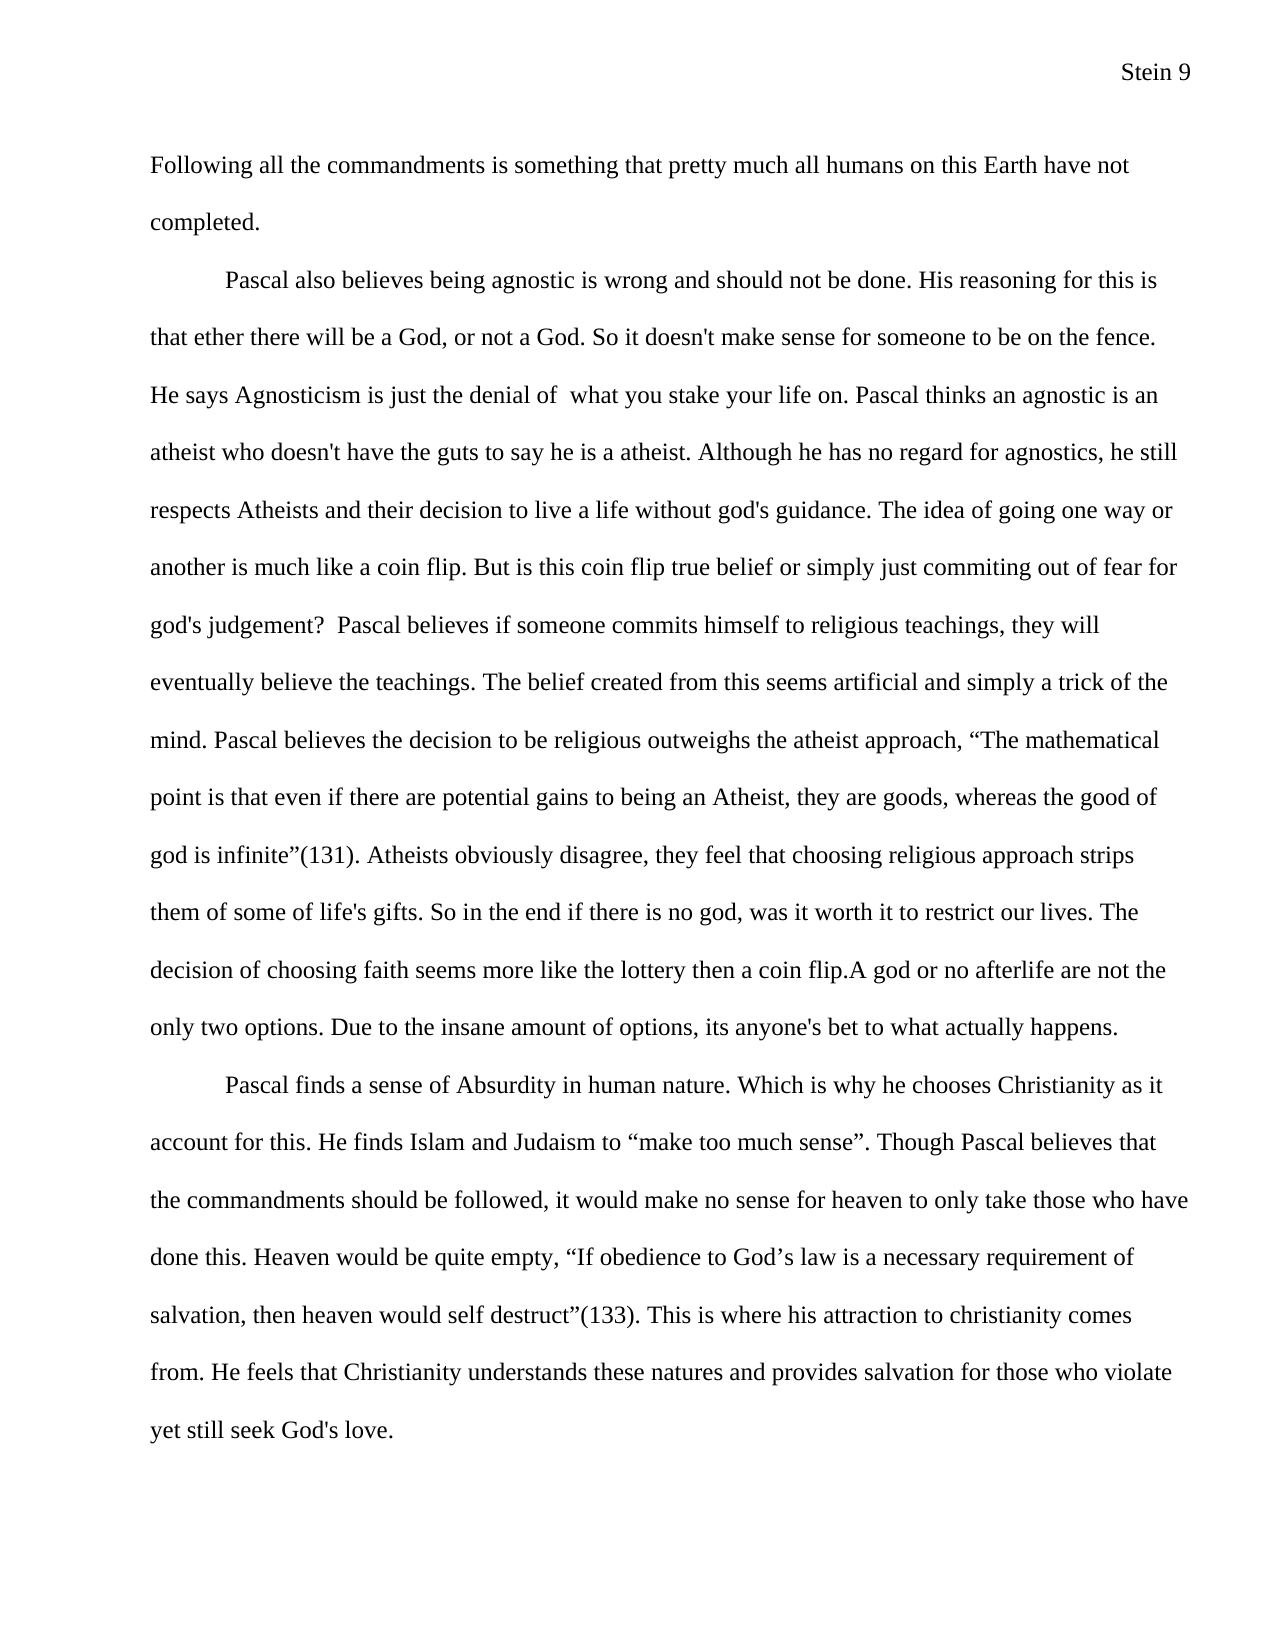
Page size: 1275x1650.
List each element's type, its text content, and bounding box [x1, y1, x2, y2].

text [150, 150, 1191, 236]
text Pascal finds a sense of Absurdity in human nature. Which is why he chooses Christianity as it account for this. He finds Islam and Judaism to “make too much sense”. Though Pascal believes that the commandments should be followed, it would make no sense for heaven to only take those who have done this. Heaven would be quite empty, “If obedience to God’s law is a necessary requirement of salvation, then heaven would self destruct”(133). This is where his attraction to christianity comes from. He feels that Christianity understands these natures and provides salvation for those who violate yet still seek God's love. [150, 1070, 1191, 1444]
text Pascal also believes being agnostic is wrong and should not be done. His reasoning for this is that ether there will be a God, or not a God. So it doesn't make sense for someone to be on the fence. He says Agnosticism is just the denial of what you stake your life on. Pascal thinks an agnostic is an atheist who doesn't have the guts to say he is a atheist. Although he has no regard for agnostics, he still respects Atheists and their decision to live a life without god's guidance. The idea of going one way or another is much like a coin flip. But is this coin flip true belief or simply just commiting out of fear for god's judgement? Pascal believes if someone commits himself to religious teachings, they will eventually believe the teachings. The belief created from this seems artificial and simply a trick of the mind. Pascal believes the decision to be religious outweighs the atheist approach, “The mathematical point is that even if there are potential gains to being an Atheist, they are goods, whereas the good of god is infinite”(131). Atheists obviously disagree, they feel that choosing religious approach strips them of some of life's gifts. So in the end if there is no god, was it worth it to restrict our lives. The decision of choosing faith seems more like the lottery then a coin flip.A god or no afterlife are not the only two options. Due to the insane amount of options, its anyone's bet to what actually happens. [150, 265, 1191, 1041]
